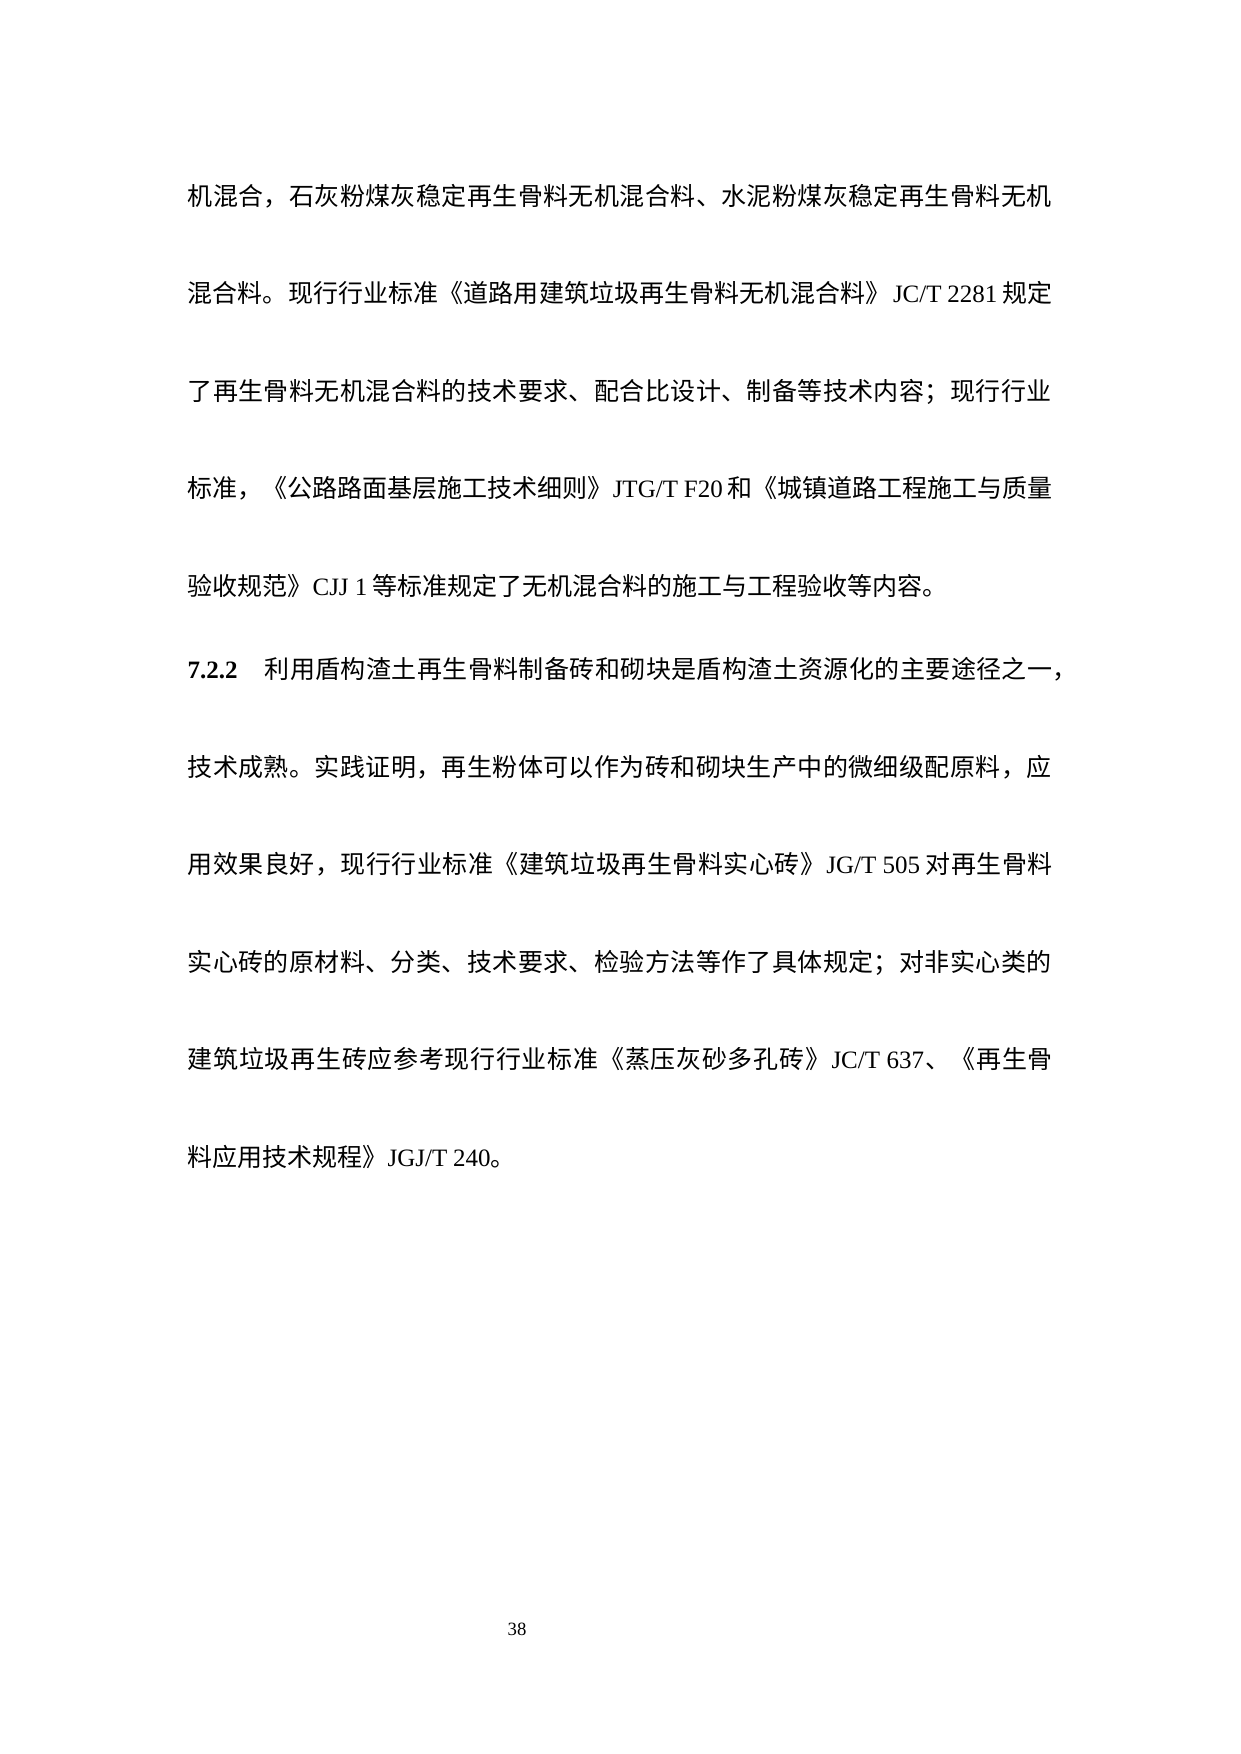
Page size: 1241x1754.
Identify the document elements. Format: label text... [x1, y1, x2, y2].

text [187, 162, 1053, 617]
text 7.2.2 利用盾构渣土再生骨料制备砖和砌块是盾构渣土资源化的主要途径之一，技术成熟。实践证明，再生粉体可以作为砖和砌块生产中的微细级配原料，应用效果良好，现行行业标准《建筑垃圾再生骨料实心砖》JG/T 505对再生骨料实心砖的原材料、分类、技术要求、检验方法等作了具体规定；对非实心类的建筑垃圾再生砖应参考现行行业标准《蒸压灰砂多孔砖》JC/T 637、《再生骨料应用技术规程》JGJ/T 240。 [187, 635, 1053, 1188]
